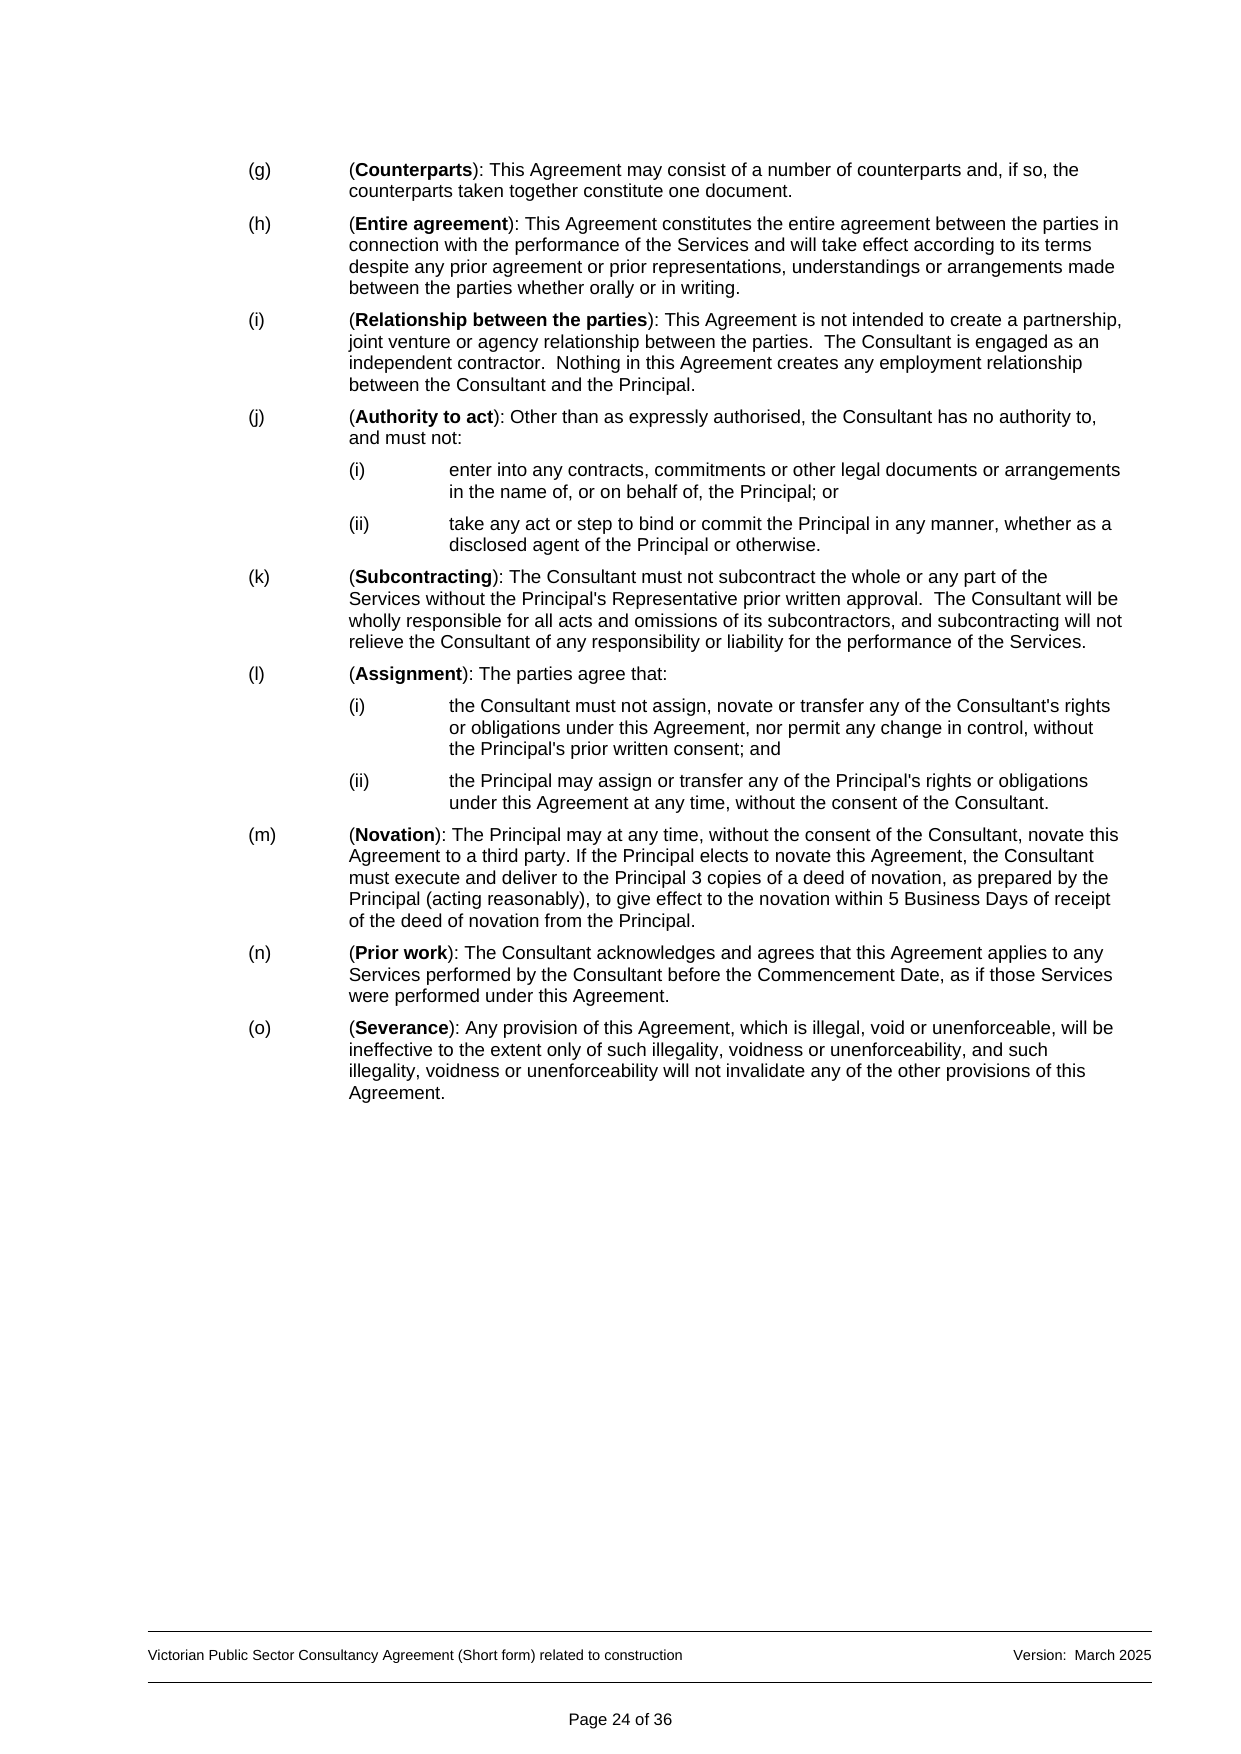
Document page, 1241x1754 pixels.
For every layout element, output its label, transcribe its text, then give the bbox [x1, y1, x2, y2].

subtitle (Subcontracting): The Consultant must not subcontract the whole or any part of the Services without the Principal's Representative prior written approval. The Consultant will be wholly responsible for all acts and omissions of its subcontractors, and subcontracting will not relieve the Consultant of any responsibility or liability for the performance of the Services. [248, 566, 1122, 652]
subtitle the Consultant must not assign, novate or transfer any of the Consultant's rights or obligations under this Agreement, nor permit any change in control, without the Principal's prior written consent; and [348, 695, 1122, 759]
subtitle the Principal may assign or transfer any of the Principal's rights or obligations under this Agreement at any time, without the consent of the Consultant. [348, 770, 1122, 813]
subtitle (Novation): The Principal may at any time, without the consent of the Consultant, novate this Agreement to a third party. If the Principal elects to novate this Agreement, the Consultant must execute and deliver to the Principal 3 copies of a deed of novation, as prepared by the Principal (acting reasonably), to give effect to the novation within 5 Business Days of receipt of the deed of novation from the Principal. [248, 823, 1122, 931]
subtitle (Relationship between the parties): This Agreement is not intended to create a partnership, joint venture or agency relationship between the parties. The Consultant is engaged as an independent contractor. Nothing in this Agreement creates any employment relationship between the Consultant and the Principal. [248, 309, 1122, 395]
subtitle (Assignment): The parties agree that: [248, 663, 1122, 684]
subtitle take any act or step to bind or commit the Principal in any manner, whether as a disclosed agent of the Principal or otherwise. [348, 513, 1122, 556]
subtitle (Entire agreement): This Agreement constitutes the entire agreement between the parties in connection with the performance of the Services and will take effect according to its terms despite any prior agreement or prior representations, understandings or arrangements made between the parties whether orally or in writing. [248, 212, 1122, 298]
subtitle (Severance): Any provision of this Agreement, which is illegal, void or unenforceable, will be ineffective to the extent only of such illegality, voidness or unenforceability, and such illegality, voidness or unenforceability will not invalidate any of the other provisions of this Agreement. [248, 1017, 1122, 1103]
subtitle (Prior work): The Consultant acknowledges and agrees that this Agreement applies to any Services performed by the Consultant before the Commencement Date, as if those Services were performed under this Agreement. [248, 942, 1122, 1006]
subtitle (Counterparts): This Agreement may consist of a number of counterparts and, if so, the counterparts taken together constitute one document. [248, 159, 1122, 202]
subtitle enter into any contracts, commitments or other legal documents or arrangements in the name of, or on behalf of, the Principal; or [348, 459, 1122, 502]
subtitle (Authority to act): Other than as expressly authorised, the Consultant has no authority to, and must not: [248, 406, 1122, 449]
